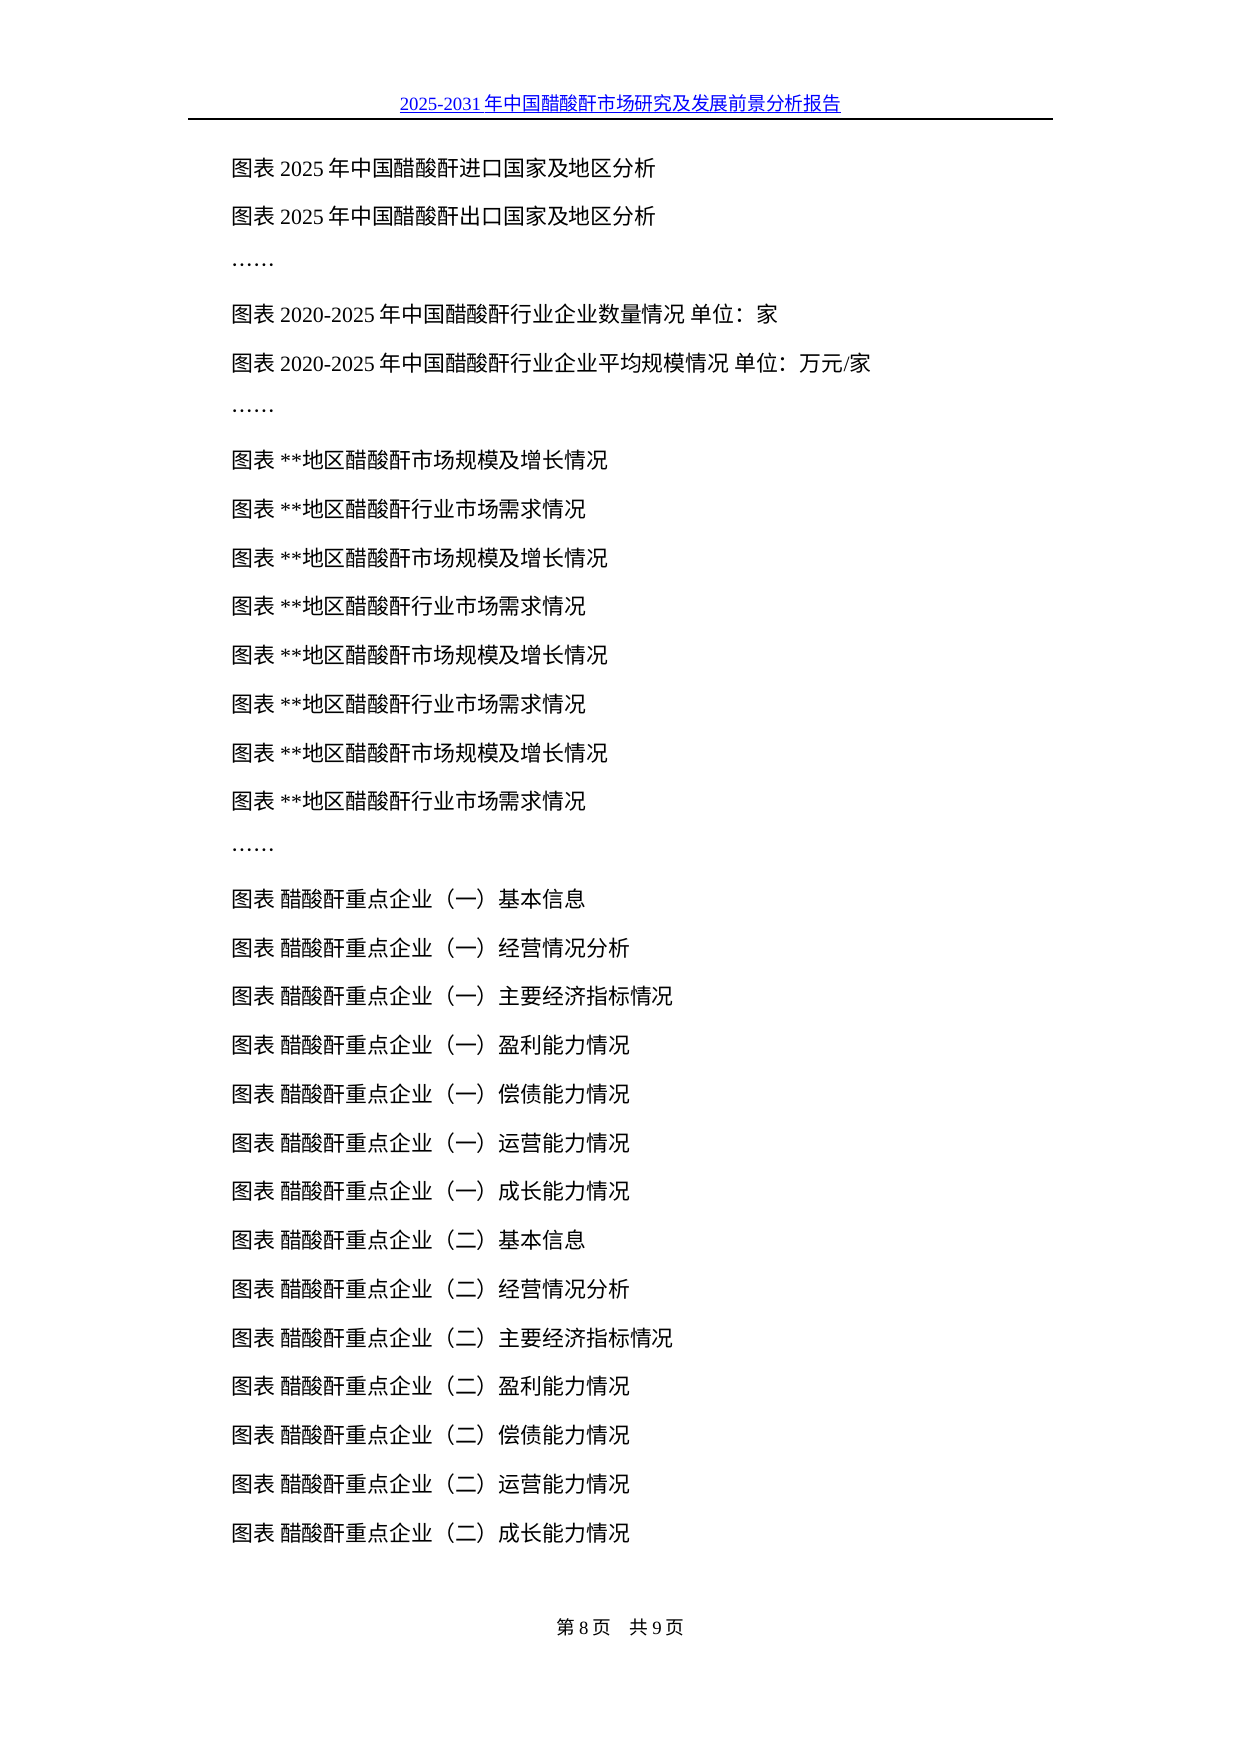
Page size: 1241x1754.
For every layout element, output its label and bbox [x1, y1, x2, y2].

text [187, 150, 1053, 1548]
